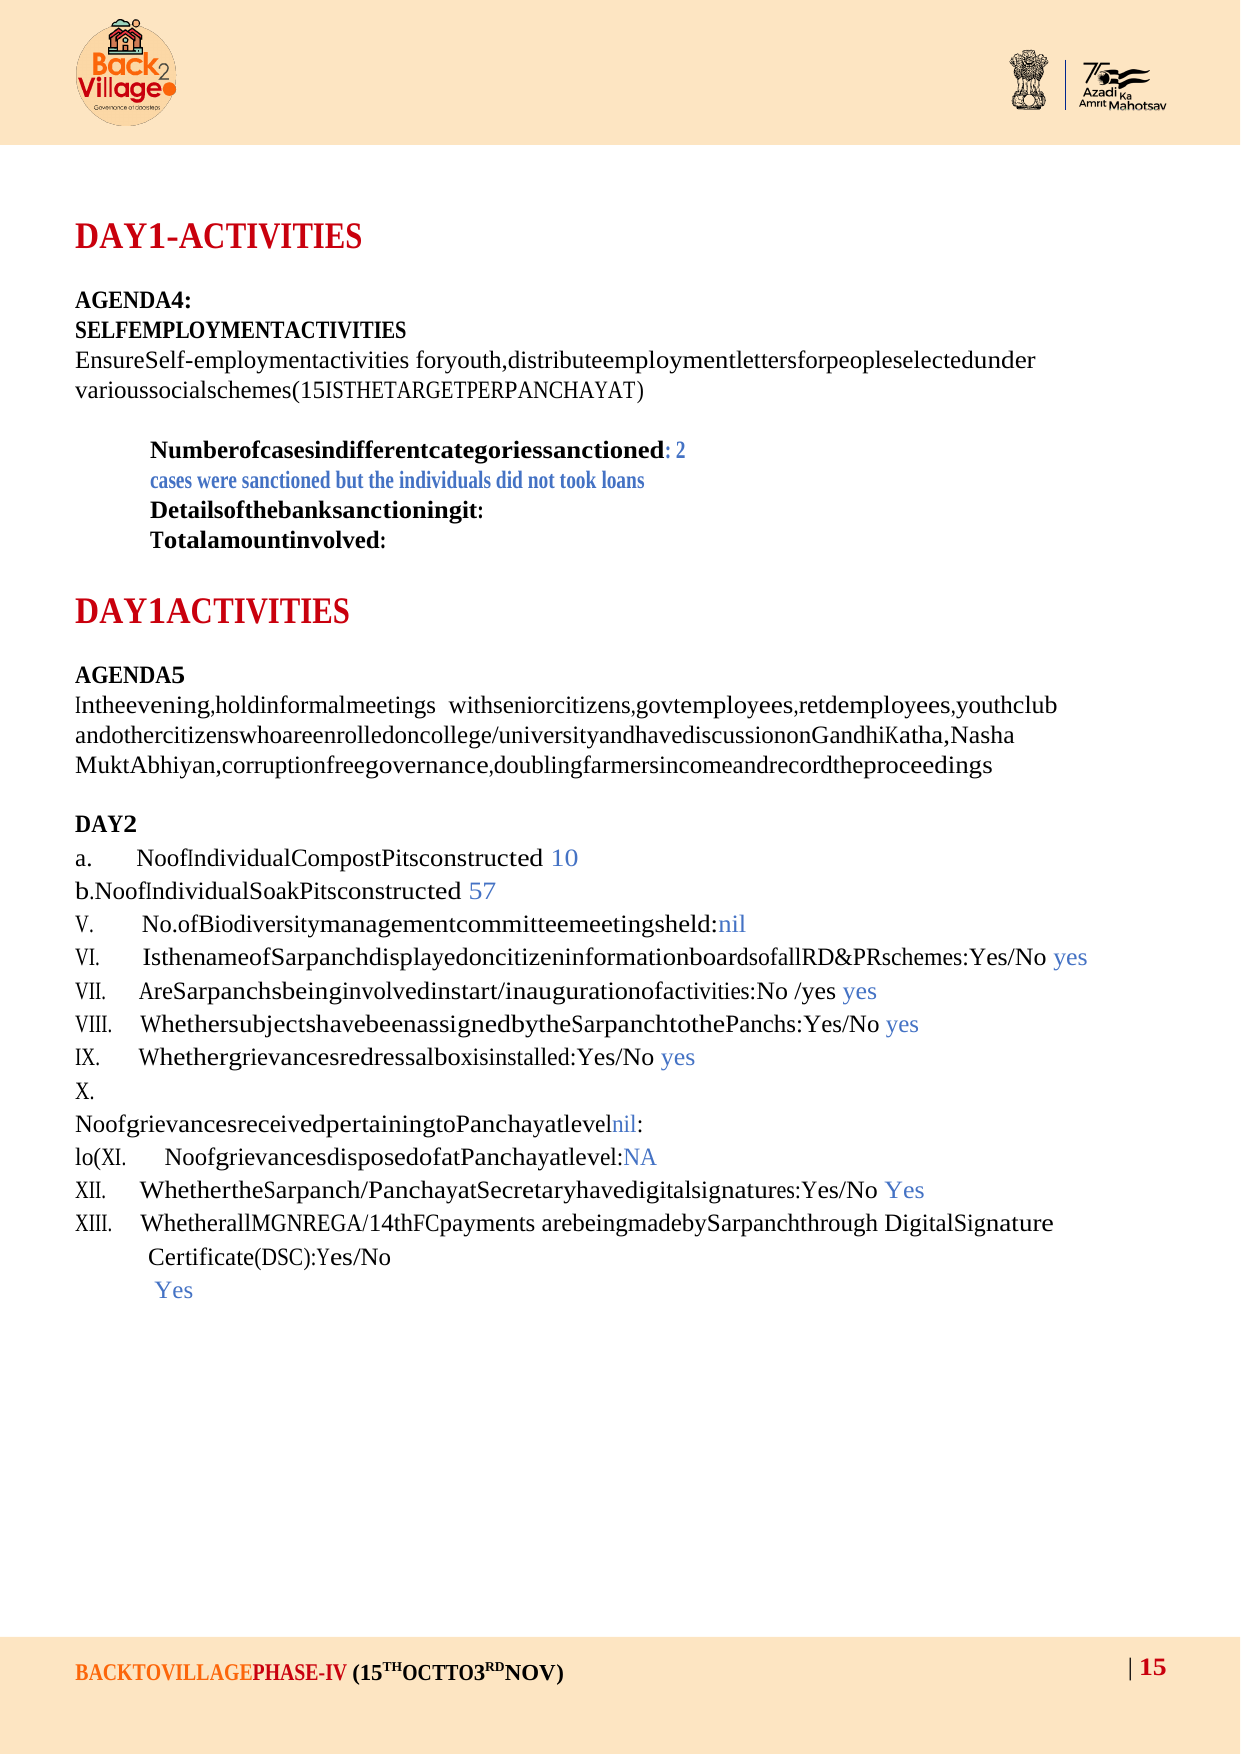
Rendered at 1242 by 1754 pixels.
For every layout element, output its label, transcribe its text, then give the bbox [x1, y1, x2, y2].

text Certificate(DSC):Yes/No [148, 1242, 1242, 1270]
text XIII. WhetherallMGNREGA/14thFCpayments arebeingmadebySarpanchthrough DigitalSignature [75, 1208, 1242, 1237]
text IX. Whethergrievancesredressalboxisinstalled:Yes/No yes [75, 1042, 1242, 1071]
text X. NoofgrievancesreceivedpertainingtoPanchayatlevelnil: lo(XI. NoofgrievancesdisposedofatPanchayatlevel:NA [75, 1076, 697, 1171]
picture [74, 17, 177, 126]
text VIII. WhethersubjectshavebeenassignedbytheSarpanchtothePanchs:Yes/No yes [75, 1009, 1242, 1038]
text SELFEMPLOYMENTACTIVITIES [75, 315, 1242, 344]
text DAY1-ACTIVITIES [75, 214, 1242, 257]
text Numberofcasesindifferentcategoriessanctioned: 2 cases were sanctioned but the individuals did not took loans Detailsofthebanksanctioningit: [150, 435, 729, 524]
text V. No.ofBiodiversitymanagementcommitteemeetingsheld:nil [75, 909, 1242, 938]
picture [1007, 47, 1051, 112]
text Yes [148, 1275, 1242, 1304]
text DAY1ACTIVITIES [75, 588, 1242, 631]
text VII. AreSarpanchsbeinginvolvedinstart/inaugurationofactivities:No /yes yes [75, 976, 1242, 1004]
text Intheevening,holdinformalmeetings withseniorcitizens,govtemployees,retdemployees,youthclub andothercitizenswhoareenrolledoncollege/universityandhavediscussiononGandhiKatha,Nasha MuktAbhiyan,corruptionfreegovernance,doublingfarmersincomeandrecordtheproceedings [75, 690, 1164, 778]
picture [1076, 57, 1168, 113]
text XII. WhethertheSarpanch/PanchayatSecretaryhavedigitalsignatures:Yes/No Yes [75, 1175, 1242, 1204]
text AGENDA4: [75, 285, 1242, 314]
text VI. IsthenameofSarpanchdisplayedoncitizeninformationboardsofallRD&PRschemes:Yes/No yes [75, 942, 1242, 971]
text EnsureSelf-employmentactivities foryouth,distributeemploymentlettersforpeopleselectedunder varioussocialschemes(15ISTHETARGETPERPANCHAYAT) [75, 345, 1129, 404]
text Totalamountinvolved: [150, 525, 1242, 554]
text AGENDA5 [75, 660, 1242, 689]
text a. NoofIndividualCompostPitsconstructed 10 b.NoofIndividualSoakPitsconstructed 57 [75, 843, 592, 905]
text DAY2 [75, 809, 1242, 838]
